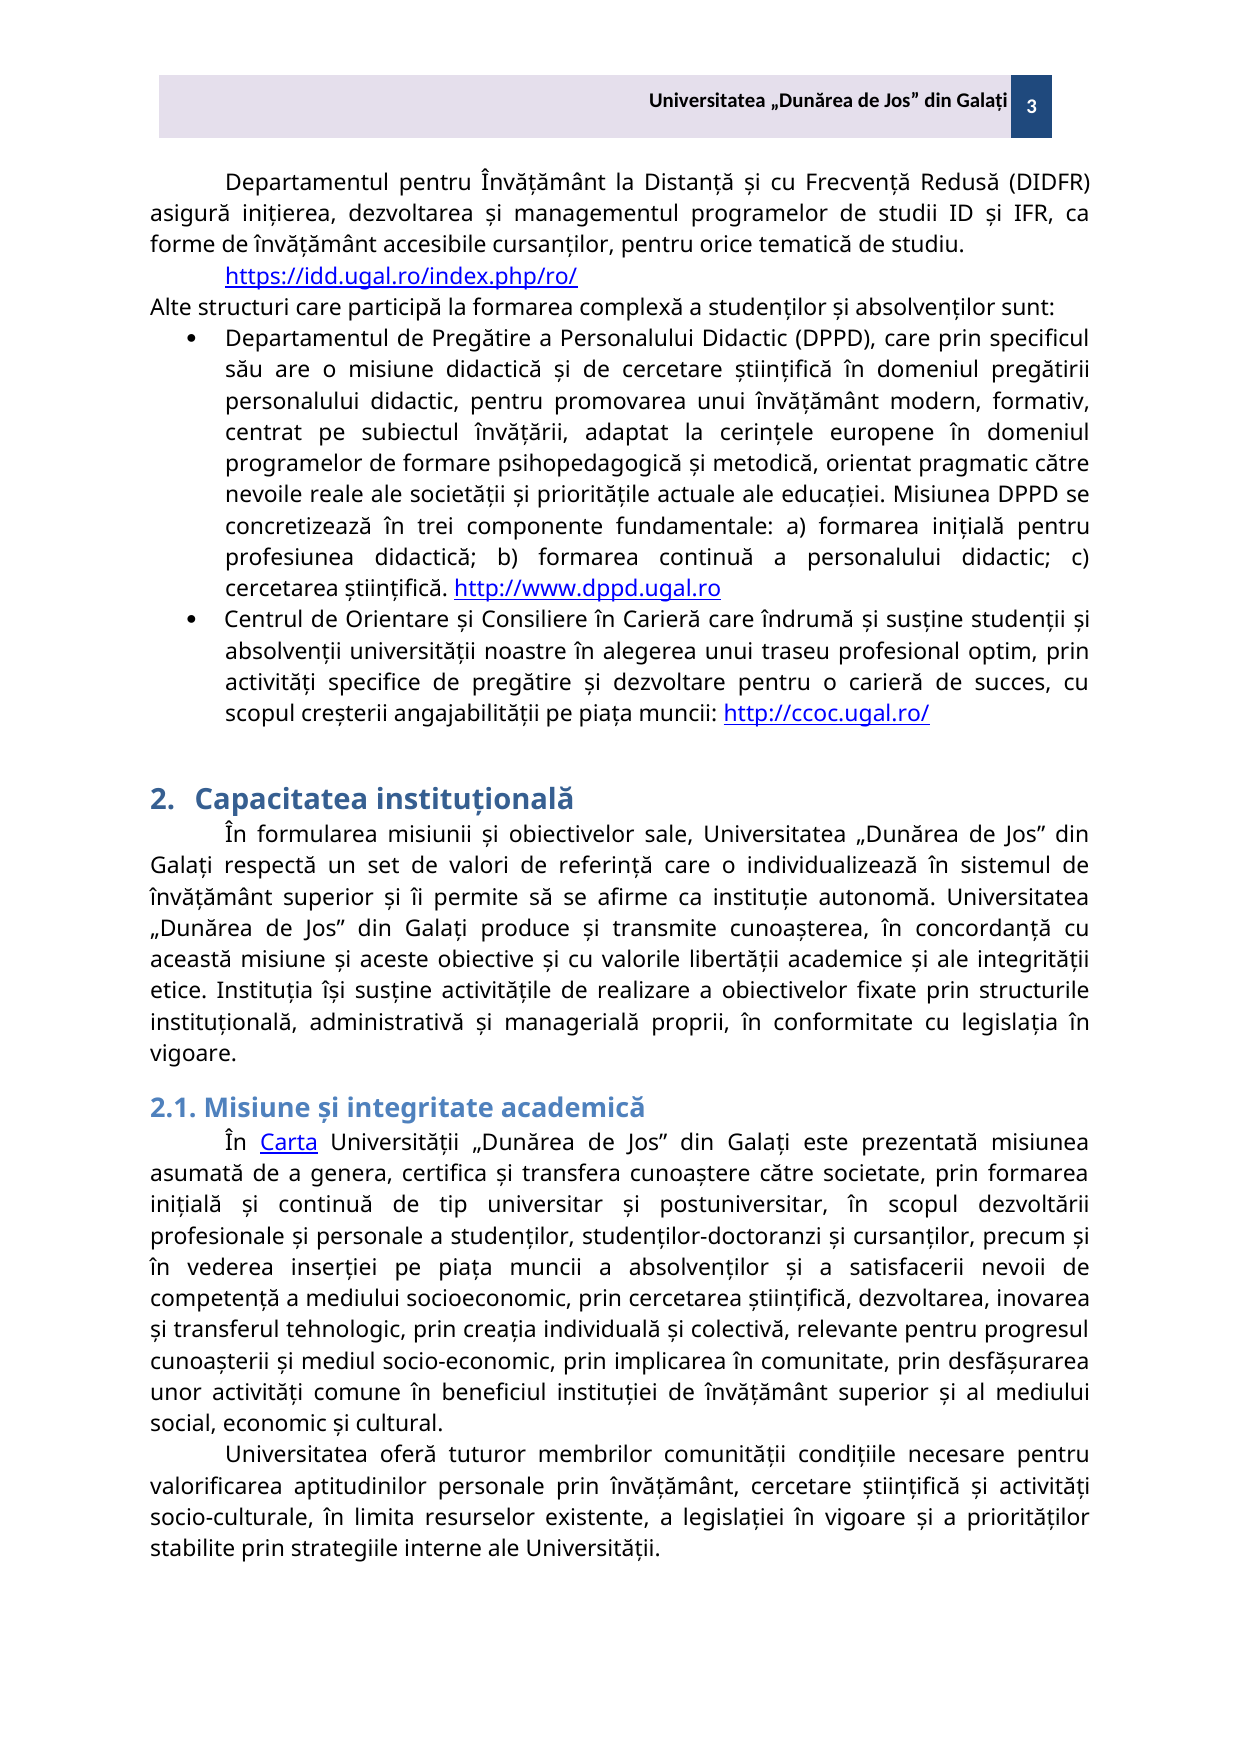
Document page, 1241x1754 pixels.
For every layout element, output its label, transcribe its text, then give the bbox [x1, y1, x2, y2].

subtitle Capacitatea instituțională [150, 778, 1090, 818]
text În formularea misiunii şi obiectivelor sale, Universitatea „Dunărea de Jos” din Galaţi respectă un set de valori de referinţă care o individualizează în sistemul de învăţământ superior şi îi permite să se afirme ca instituţie autonomă. Universitatea „Dunărea de Jos” din Galaţi produce şi transmite cunoaşterea, în concordanţă cu această misiune şi aceste obiective şi cu valorile libertăţii academice şi ale integrităţii etice. Instituţia îşi susţine activităţile de realizare a obiectivelor fixate prin structurile instituţională, administrativă şi managerială proprii, în conformitate cu legislaţia în vigoare. [150, 818, 1090, 1068]
text În Carta Universității „Dunărea de Jos” din Galaţi este prezentată misiunea asumată de a genera, certifica şi transfera cunoaştere către societate, prin formarea iniţială şi continuă de tip universitar şi postuniversitar, în scopul dezvoltării profesionale şi personale a studenţilor, studenţilor-doctoranzi şi cursanţilor, precum şi în vederea inserţiei pe piaţa muncii a absolvenţilor şi a satisfacerii nevoii de competenţă a mediului socioeconomic, prin cercetarea ştiinţifică, dezvoltarea, inovarea şi transferul tehnologic, prin creaţia individuală şi colectivă, relevante pentru progresul cunoaşterii şi mediul socio-economic, prin implicarea în comunitate, prin desfăşurarea unor activităţi comune în beneficiul instituţiei de învăţământ superior şi al mediului social, economic şi cultural. [150, 1126, 1090, 1438]
text Alte structuri care participă la formarea complexă a studenţilor şi absolvenţilor sunt: [150, 291, 1090, 322]
subtitle 2.1. Misiune și integritate academică [150, 1089, 1090, 1126]
list Centrul de Orientare și Consiliere în Carieră care îndrumă și susține studenții și absolvenții universității noastre în alegerea unui traseu profesional optim, prin activități specifice de pregătire și dezvoltare pentru o carieră de succes, cu scopul creșterii angajabilității pe piața muncii: http://ccoc.ugal.ro/ [187, 603, 1090, 728]
text https://idd.ugal.ro/index.php/ro/ [225, 260, 1090, 291]
text Universitatea oferă tuturor membrilor comunităţii condiţiile necesare pentru valorificarea aptitudinilor personale prin învăţământ, cercetare ştiinţifică şi activităţi socio-culturale, în limita resurselor existente, a legislației în vigoare și a priorităților stabilite prin strategiile interne ale Universității. [150, 1438, 1090, 1563]
text Departamentul pentru Învăţământ la Distanţă şi cu Frecvenţă Redusă (DIDFR) asigură iniţierea, dezvoltarea şi managementul programelor de studii ID şi IFR, ca forme de învăţământ accesibile cursanţilor, pentru orice tematică de studiu. [150, 166, 1090, 260]
list Departamentul de Pregătire a Personalului Didactic (DPPD), care prin specificul său are o misiune didactică şi de cercetare ştiinţifică în domeniul pregătirii personalului didactic, pentru promovarea unui învăţământ modern, formativ, centrat pe subiectul învăţării, adaptat la cerinţele europene în domeniul programelor de formare psihopedagogică şi metodică, orientat pragmatic către nevoile reale ale societăţii şi priorităţile actuale ale educaţiei. Misiunea DPPD se concretizează în trei componente fundamentale: a) formarea iniţială pentru profesiunea didactică; b) formarea continuă a personalului didactic; c) cercetarea ştiinţifică. http://www.dppd.ugal.ro [187, 322, 1090, 603]
